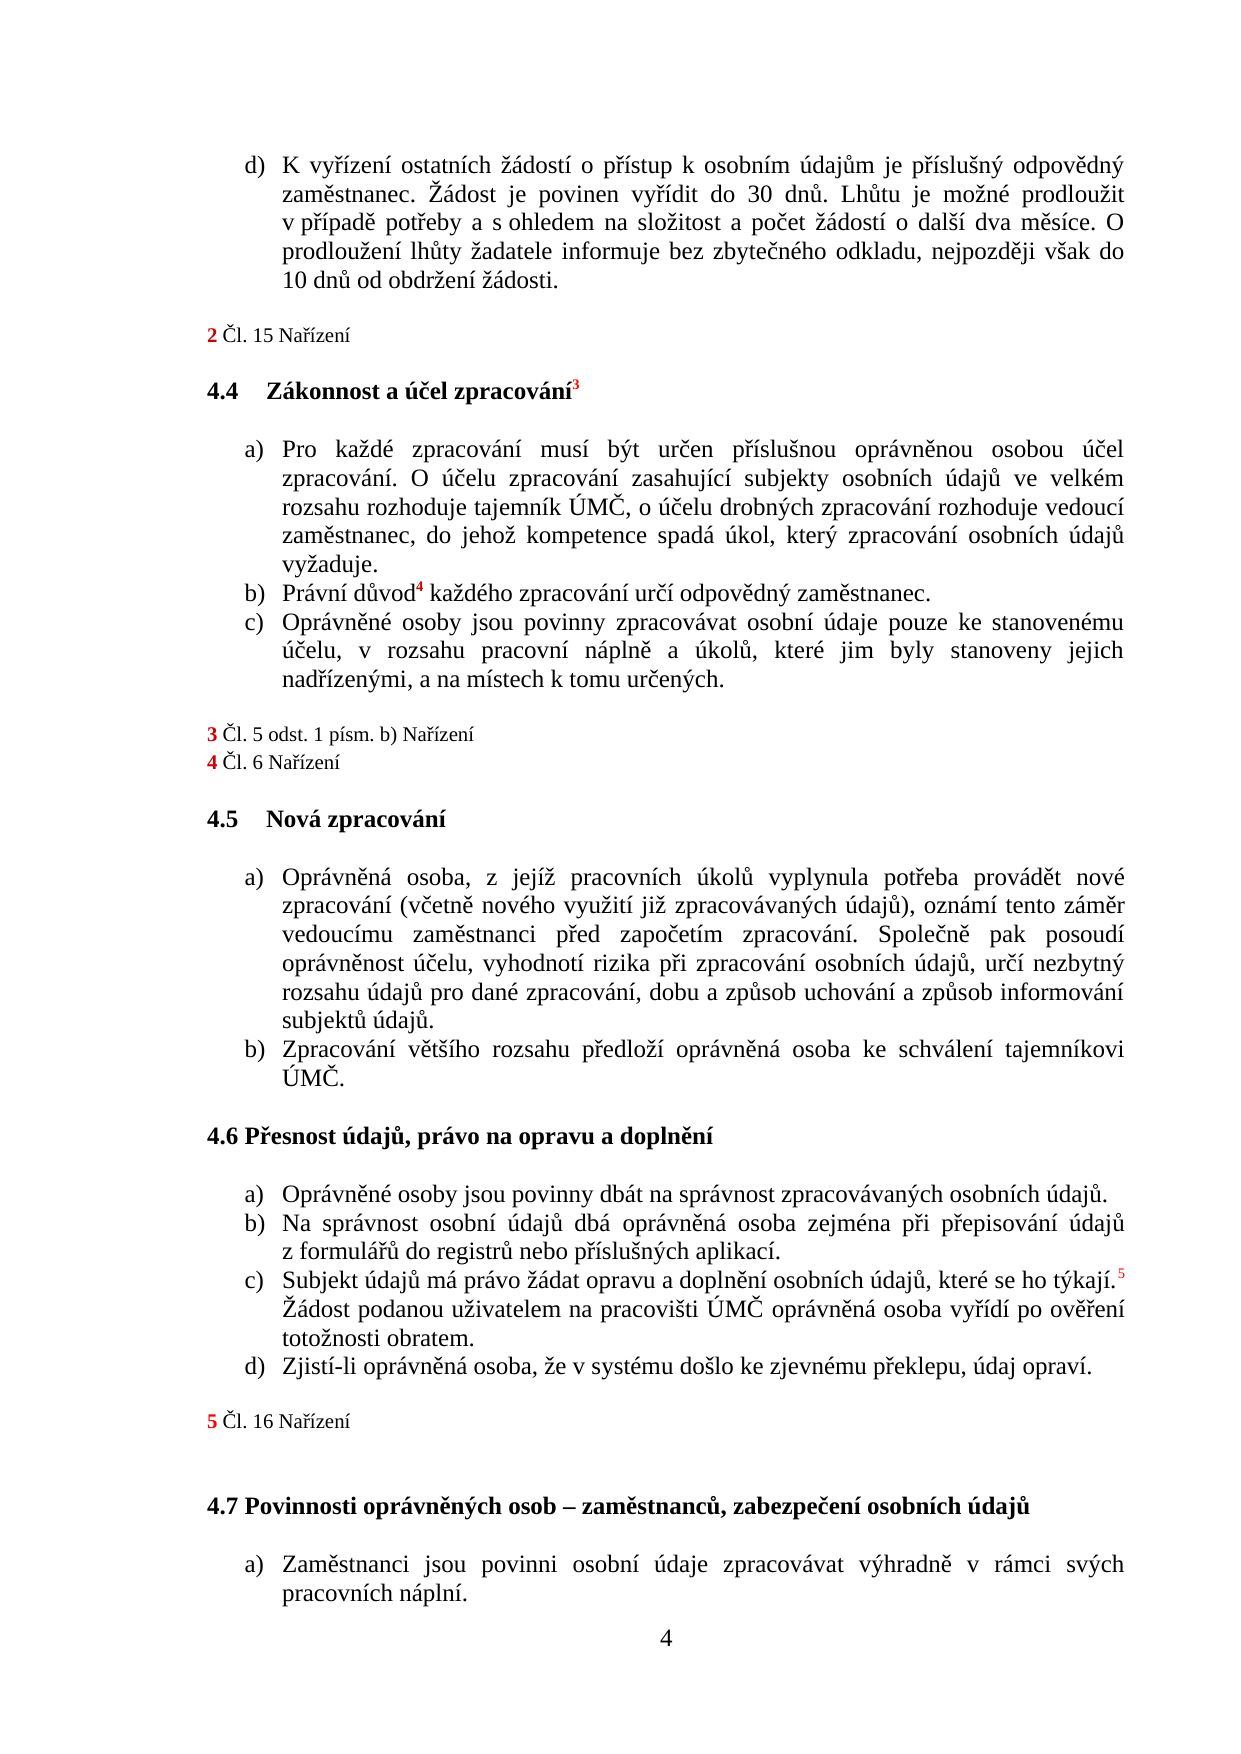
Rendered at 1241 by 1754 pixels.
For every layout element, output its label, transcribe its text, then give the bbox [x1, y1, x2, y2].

list Nová zpracování [207, 804, 1125, 833]
list Pro každé zpracování musí být určen příslušnou oprávněnou osobou účel zpracování. O účelu zpracování zasahující subjekty osobních údajů ve velkém rozsahu rozhoduje tajemník ÚMČ, o účelu drobných zpracování rozhoduje vedoucí zaměstnanec, do jehož kompetence spadá úkol, který zpracování osobních údajů vyžaduje. [244, 434, 1125, 578]
list Zpracování většího rozsahu předloží oprávněná osoba ke schválení tajemníkovi ÚMČ. [244, 1034, 1125, 1092]
list Zákonnost a účel zpracování3 [207, 376, 1125, 405]
list Povinnosti oprávněných osob – zaměstnanců, zabezpečení osobních údajů [207, 1491, 1125, 1520]
list Zjistí-li oprávněná osoba, že v systému došlo ke zjevnému překlepu, údaj opraví. [244, 1351, 1125, 1380]
text 5 Čl. 16 Nařízení [207, 1409, 1125, 1462]
list Oprávněné osoby jsou povinny dbát na správnost zpracovávaných osobních údajů. [244, 1179, 1125, 1208]
list Na správnost osobní údajů dbá oprávněná osoba zejména při přepisování údajů z formulářů do registrů nebo příslušných aplikací. [244, 1208, 1125, 1265]
text 2 Čl. 15 Nařízení [207, 323, 1125, 347]
list Oprávněné osoby jsou povinny zpracovávat osobní údaje pouze ke stanovenému účelu, v rozsahu pracovní náplně a úkolů, které jim byly stanoveny jejich nadřízenými, a na místech k tomu určených. [244, 607, 1125, 693]
list K vyřízení ostatních žádostí o přístup k osobním údajům je příslušný odpovědný zaměstnanec. Žádost je povinen vyřídit do 30 dnů. Lhůtu je možné prodloužit v případě potřeby a s ohledem na složitost a počet žádostí o další dva měsíce. O prodloužení lhůty žadatele informuje bez zbytečného odkladu, nejpozději však do 10 dnů od obdržení žádosti. [244, 150, 1125, 294]
list Přesnost údajů, právo na opravu a doplnění [207, 1121, 1125, 1150]
list Subjekt údajů má právo žádat opravu a doplnění osobních údajů, které se ho týkají.5 Žádost podanou uživatelem na pracovišti ÚMČ oprávněná osoba vyřídí po ověření totožnosti obratem. [244, 1265, 1125, 1351]
list Oprávněná osoba, z jejíž pracovních úkolů vyplynula potřeba provádět nové zpracování (včetně nového využití již zpracovávaných údajů), oznámí tento záměr vedoucímu zaměstnanci před započetím zpracování. Společně pak posoudí oprávněnost účelu, vyhodnotí rizika při zpracování osobních údajů, určí nezbytný rozsahu údajů pro dané zpracování, dobu a způsob uchování a způsob informování subjektů údajů. [244, 862, 1125, 1034]
list Zaměstnanci jsou povinni osobní údaje zpracovávat výhradně v rámci svých pracovních náplní. [244, 1549, 1125, 1606]
list Právní důvod4 každého zpracování určí odpovědný zaměstnanec. [244, 578, 1125, 607]
text 3 Čl. 5 odst. 1 písm. b) Nařízení 4 Čl. 6 Nařízení [207, 722, 1125, 775]
